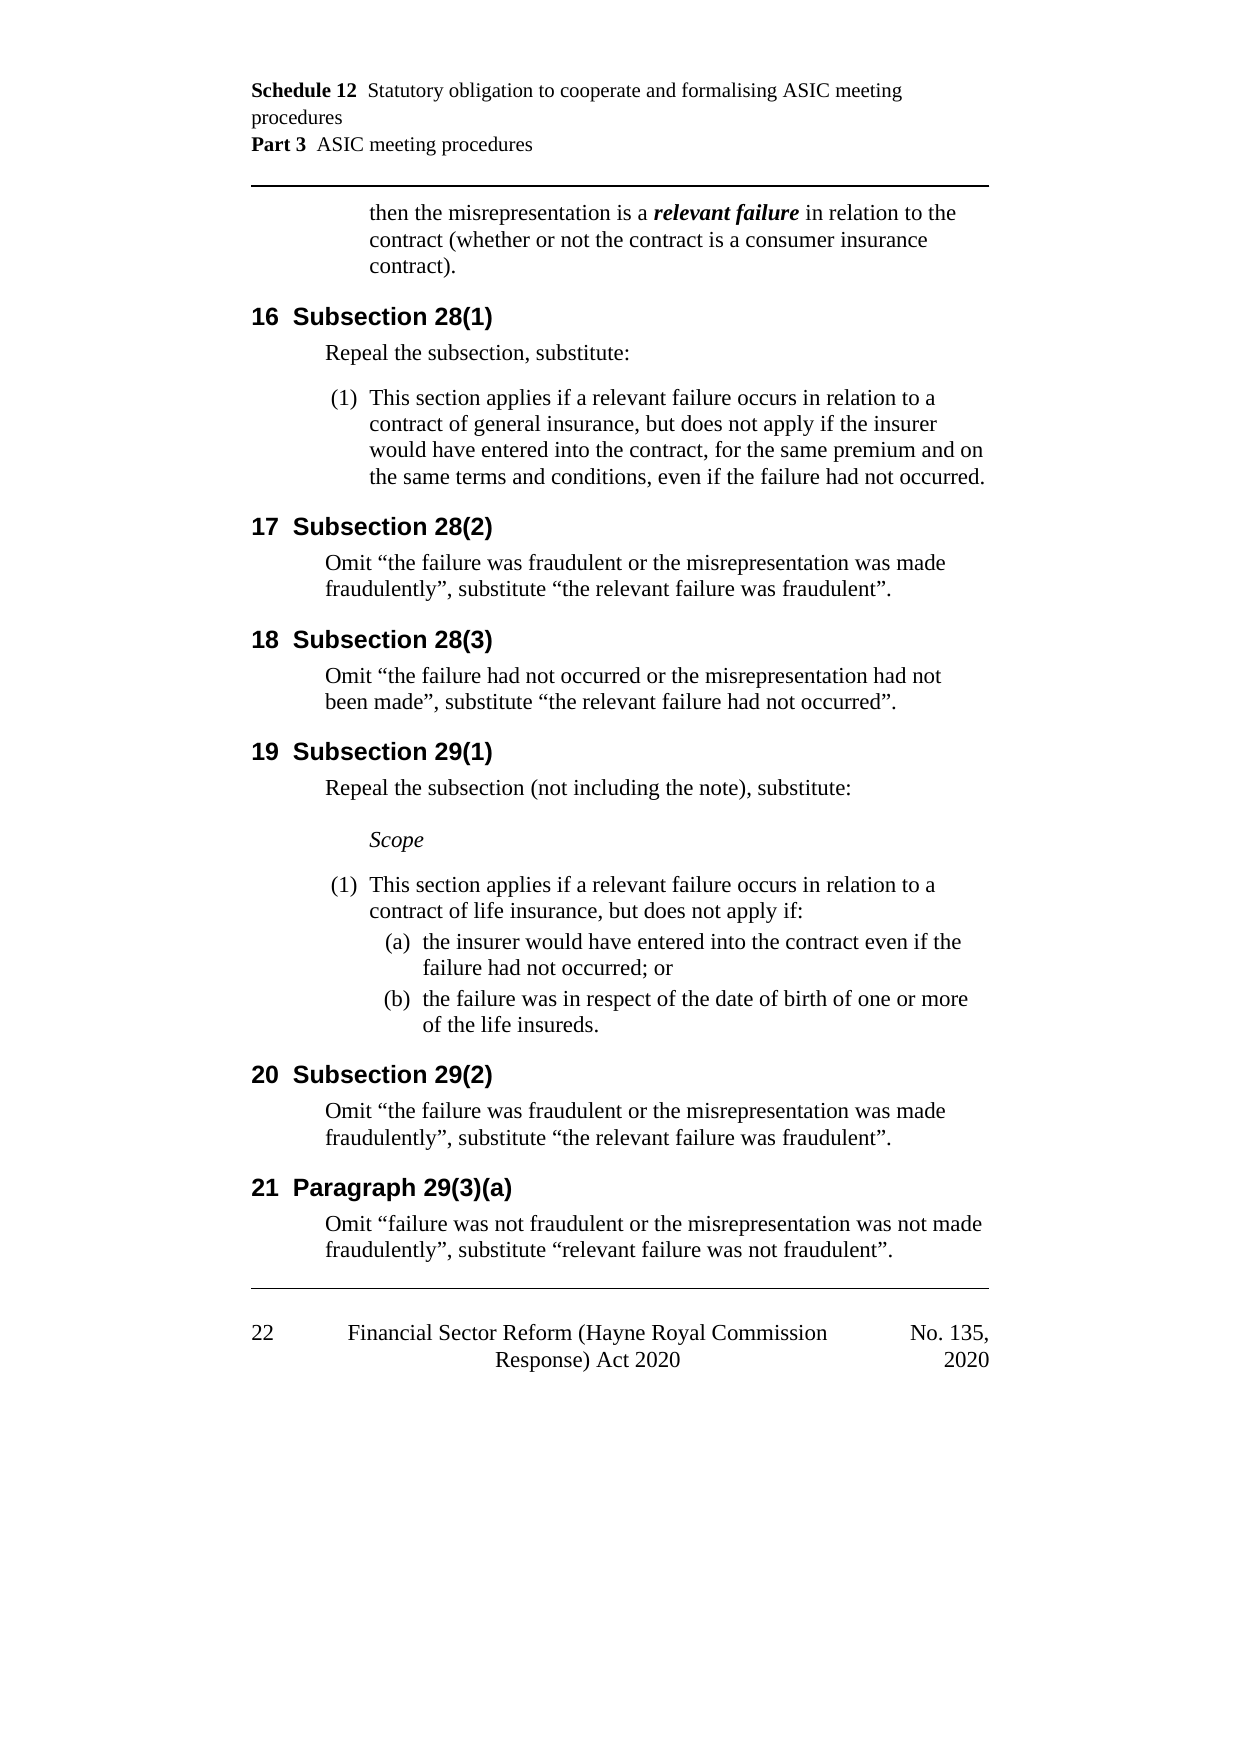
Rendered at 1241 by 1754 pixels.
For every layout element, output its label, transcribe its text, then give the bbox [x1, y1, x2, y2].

text Scope [369, 826, 989, 852]
text 18 Subsection 28(3) [251, 625, 989, 653]
text Repeal the subsection (not including the note), substitute: [325, 774, 989, 801]
text 16 Subsection 28(1) [251, 301, 989, 330]
text 17 Subsection 28(2) [251, 512, 989, 541]
text 20 Subsection 29(2) [251, 1060, 989, 1089]
text (1) This section applies if a relevant failure occurs in relation to a contract of general insurance, but does not apply if the insurer would have entered into the contract, for the same premium and on the same terms and conditions, even if the failure had not occurred. [251, 384, 989, 489]
text Repeal the subsection, substitute: [325, 338, 989, 365]
text (a) the insurer would have entered into the contract even if the failure had not occurred; or [251, 928, 989, 981]
text Omit “the failure was fraudulent or the misrepresentation was made fraudulently”, substitute “the relevant failure was fraudulent”. [325, 549, 989, 602]
text then the misrepresentation is a relevant failure in relation to the contract (whether or not the contract is a consumer insurance contract). [369, 199, 989, 278]
text Omit “the failure had not occurred or the misrepresentation had not been made”, substitute “the relevant failure had not occurred”. [325, 662, 989, 714]
text 21 Paragraph 29(3)(a) [251, 1173, 989, 1202]
text 19 Subsection 29(1) [251, 737, 989, 766]
text (1) This section applies if a relevant failure occurs in relation to a contract of life insurance, but does not apply if: [251, 871, 989, 924]
text Omit “failure was not fraudulent or the misrepresentation was not made fraudulently”, substitute “relevant failure was not fraudulent”. [325, 1210, 989, 1263]
text Omit “the failure was fraudulent or the misrepresentation was made fraudulently”, substitute “the relevant failure was fraudulent”. [325, 1097, 989, 1150]
text (b) the failure was in respect of the date of birth of one or more of the life insureds. [251, 985, 989, 1037]
